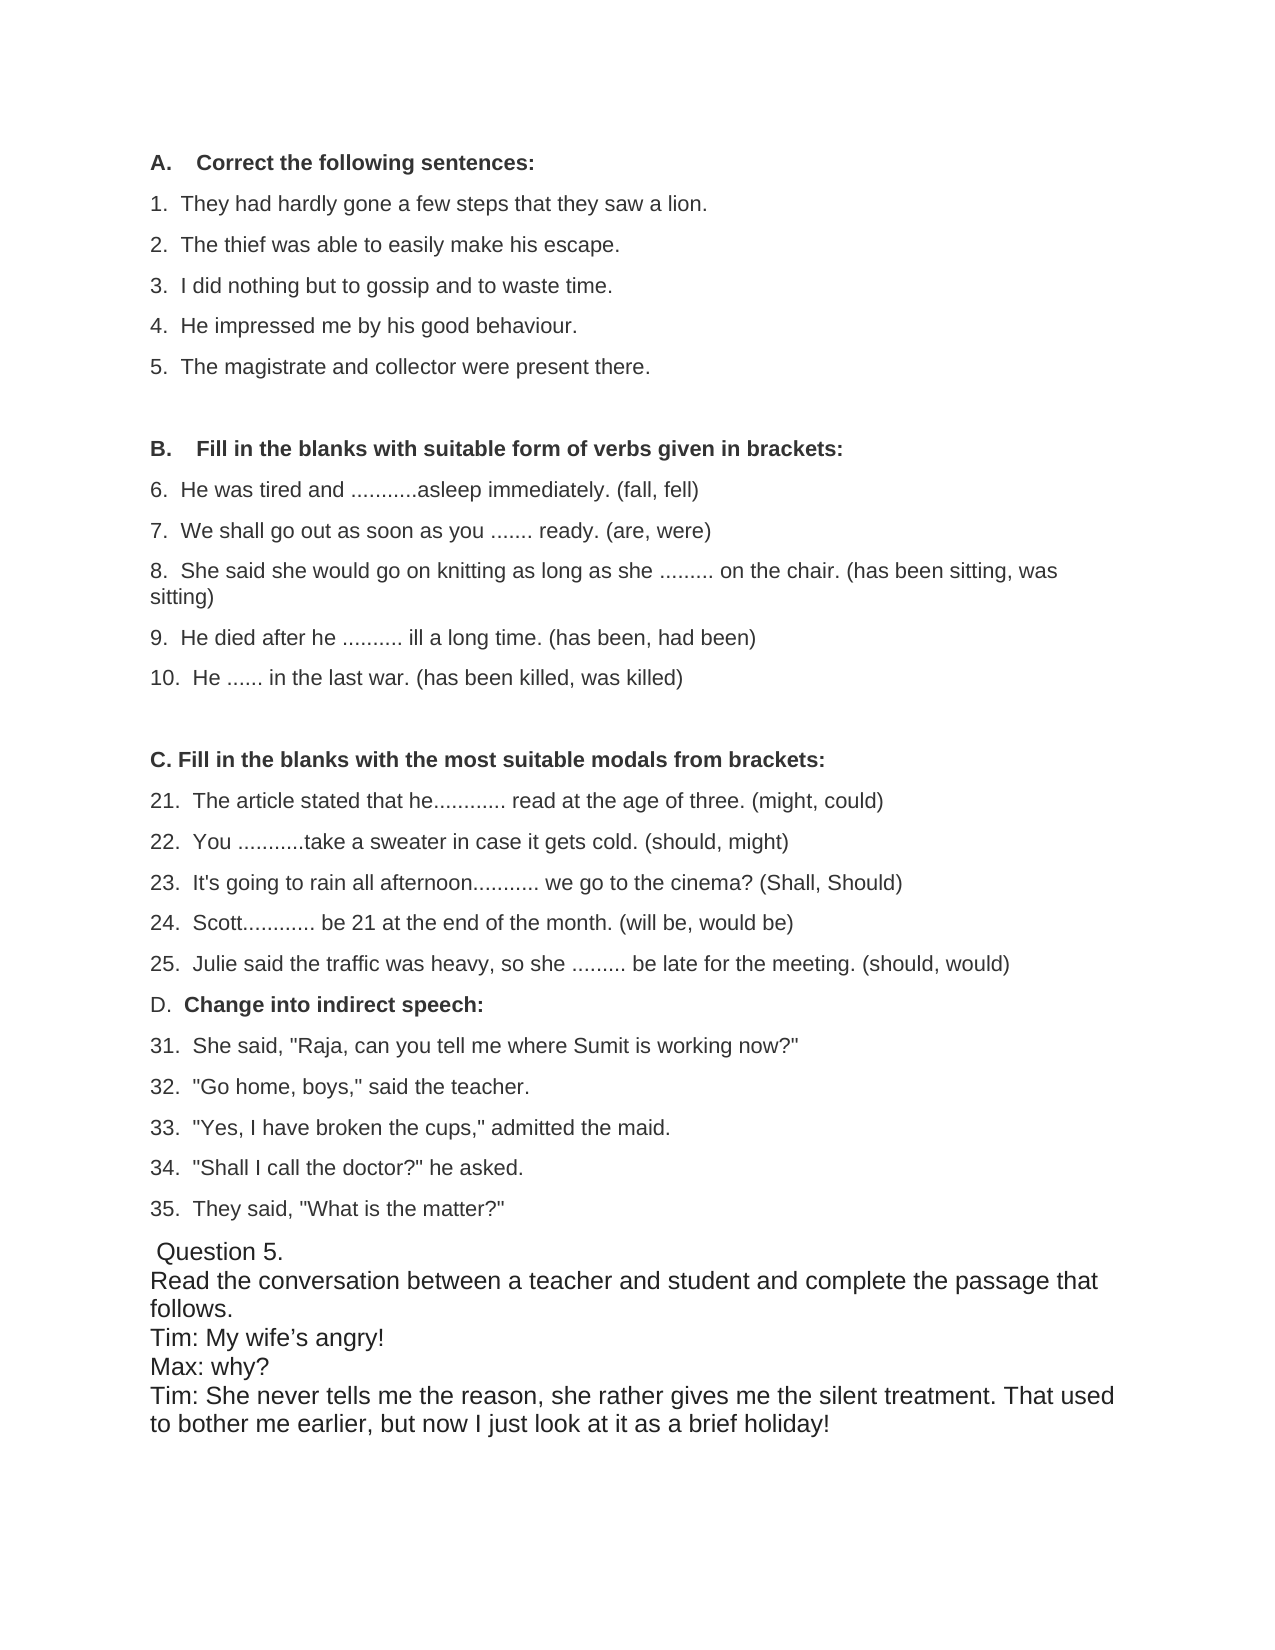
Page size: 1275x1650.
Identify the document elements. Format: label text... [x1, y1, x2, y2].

text 10. He ...... in the last war. (has been killed, was killed) [150, 665, 1125, 690]
text B. Fill in the blanks with suitable form of verbs given in brackets: [150, 436, 1125, 461]
text 6. He was tired and ...........asleep immediately. (fall, fell) [150, 477, 1125, 502]
text 21. The article stated that he............ read at the age of three. (might, could) [150, 788, 1125, 813]
text 33. "Yes, I have broken the cups," admitted the maid. [150, 1114, 1125, 1139]
text 8. She said she would go on knitting as long as she ......... on the chair. (has been sitting, was sitting) [150, 558, 1125, 609]
text 7. We shall go out as soon as you ....... ready. (are, were) [150, 517, 1125, 543]
text 22. You ...........take a sweater in case it gets cold. (should, might) [150, 828, 1125, 854]
text Question 5. Read the conversation between a teacher and student and complete the passage that follows. Tim: My wife’s angry! Max: why? Tim: She never tells me the reason, she rather gives me the silent treatment. That used to bother me earlier, but now I just look at it as a brief holiday! [150, 1237, 1125, 1438]
text 32. "Go home, boys," said the teacher. [150, 1073, 1125, 1099]
text 24. Scott............ be 21 at the end of the month. (will be, would be) [150, 910, 1125, 935]
text 3. I did nothing but to gossip and to waste time. [150, 272, 1125, 298]
text 2. The thief was able to easily make his escape. [150, 232, 1125, 257]
text 31. She said, "Raja, can you tell me where Sumit is working now?" [150, 1033, 1125, 1058]
text 35. They said, "What is the matter?" [150, 1196, 1125, 1221]
text 1. They had hardly gone a few steps that they saw a lion. [150, 191, 1125, 216]
text C. Fill in the blanks with the most suitable modals from brackets: [150, 747, 1125, 772]
text 25. Julie said the traffic was heavy, so she ......... be late for the meeting. (should, would) [150, 951, 1125, 976]
text 9. He died after he .......... ill a long time. (has been, had been) [150, 624, 1125, 649]
text 23. It's going to rain all afternoon........... we go to the cinema? (Shall, Should) [150, 869, 1125, 894]
text 34. "Shall I call the doctor?" he asked. [150, 1155, 1125, 1180]
text 4. He impressed me by his good behaviour. [150, 313, 1125, 338]
text A. Correct the following sentences: [150, 150, 1125, 175]
text 5. The magistrate and collector were present there. [150, 354, 1125, 379]
text D. Change into indirect speech: [150, 992, 1125, 1017]
